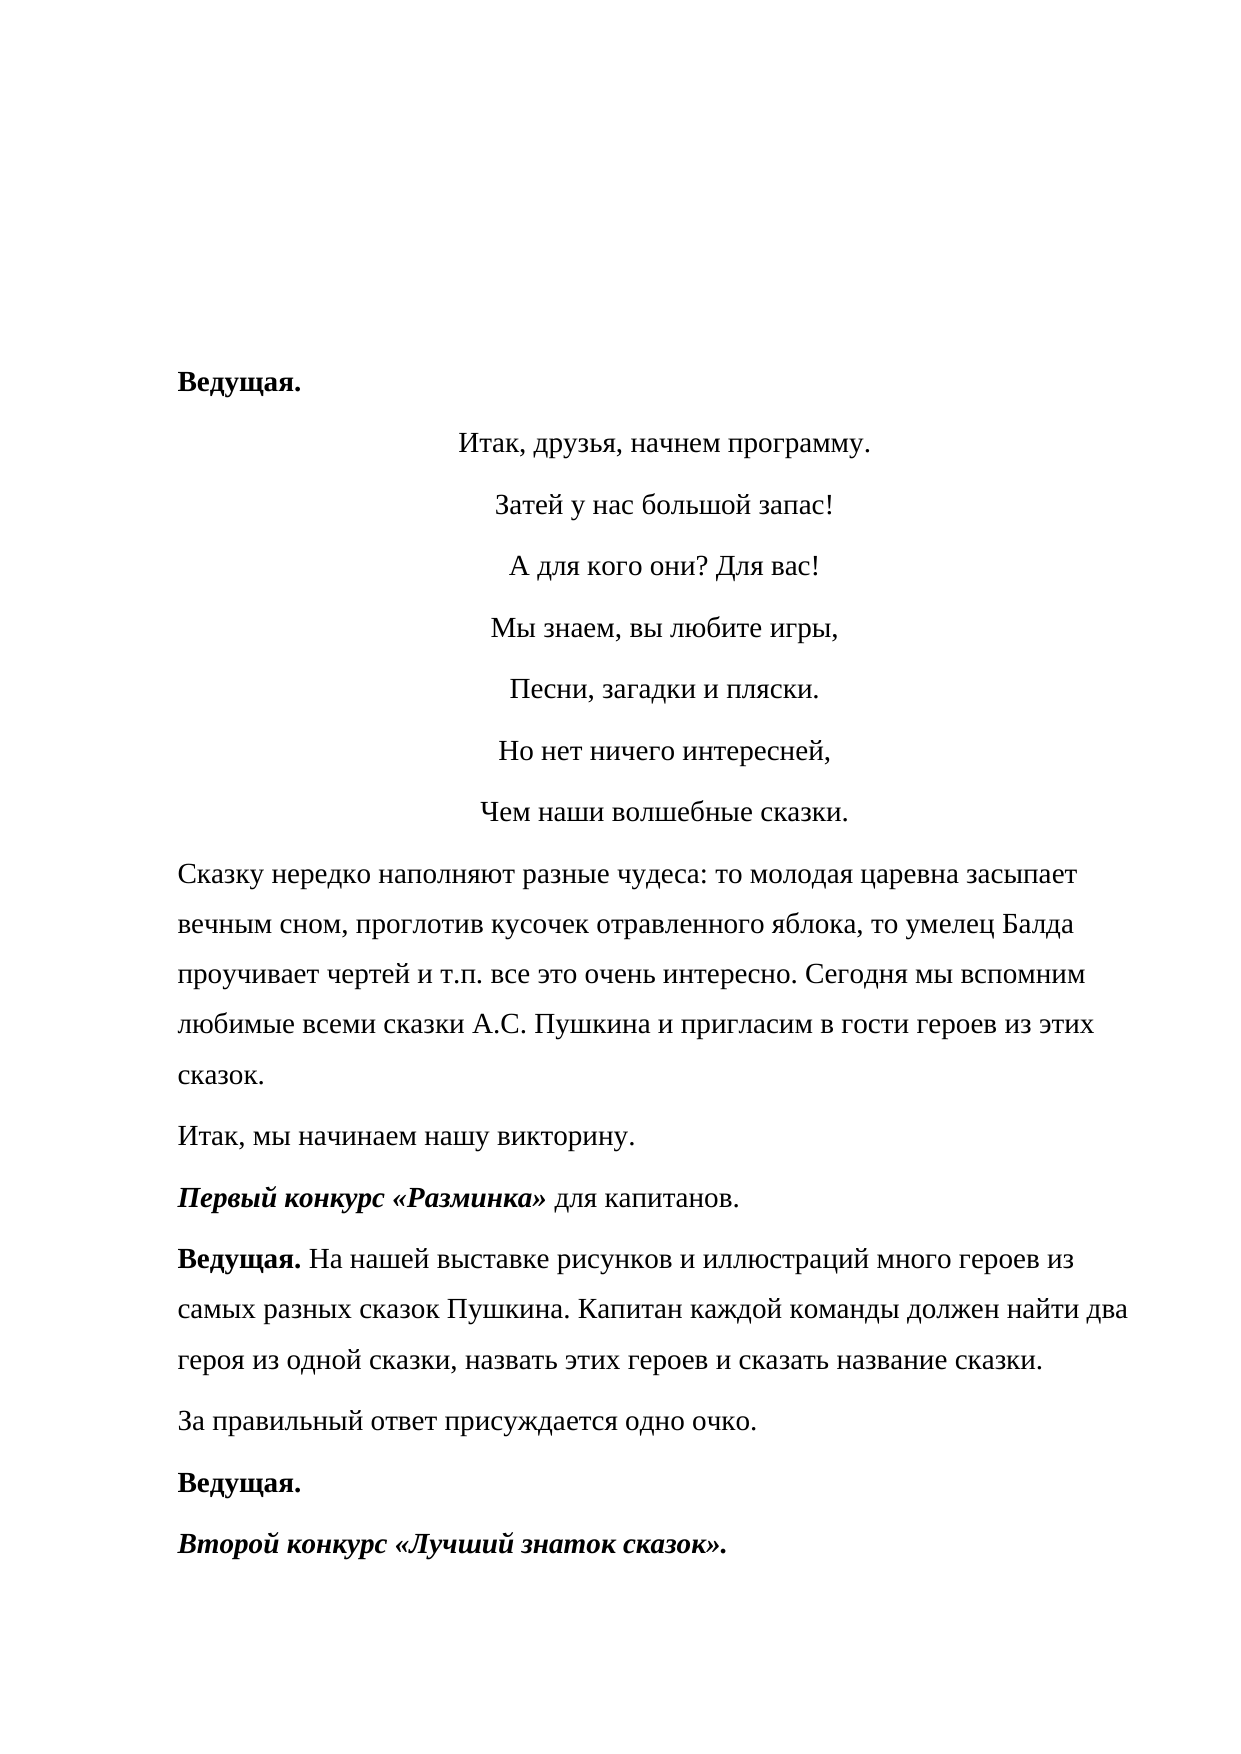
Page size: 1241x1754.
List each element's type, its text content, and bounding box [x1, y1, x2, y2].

text Итак, друзья, начнем программу. [177, 426, 1152, 459]
text Но нет ничего интересней, [177, 733, 1152, 766]
text Чем наши волшебные сказки. [177, 794, 1152, 828]
text Сказку нередко наполняют разные чудеса: то молодая царевна засыпает вечным сном, проглотив кусочек отравленного яблока, то умелец Балда проучивает чертей и т.п. все это очень интересно. Сегодня мы вспомним любимые всеми сказки А.С. Пушкина и пригласим в гости героев из этих сказок. [177, 856, 1152, 1091]
text Второй конкурс «Лучший знаток сказок». [177, 1526, 1152, 1560]
text Мы знаем, вы любите игры, [177, 610, 1152, 643]
text За правильный ответ присуждается одно очко. [177, 1403, 1152, 1437]
text Ведущая. На нашей выставке рисунков и иллюстраций много героев из самых разных сказок Пушкина. Капитан каждой команды должен найти два героя из одной сказки, назвать этих героев и сказать название сказки. [177, 1241, 1152, 1376]
text Ведущая. [177, 1465, 1152, 1498]
text Затей у нас большой запас! [177, 487, 1152, 521]
text Песни, загадки и пляски. [177, 671, 1152, 705]
text Итак, мы начинаем нашу викторину. [177, 1118, 1152, 1152]
text Первый конкурс «Разминка» для капитанов. [177, 1180, 1152, 1213]
text А для кого они? Для вас! [177, 548, 1152, 582]
text Ведущая. [177, 364, 1152, 398]
